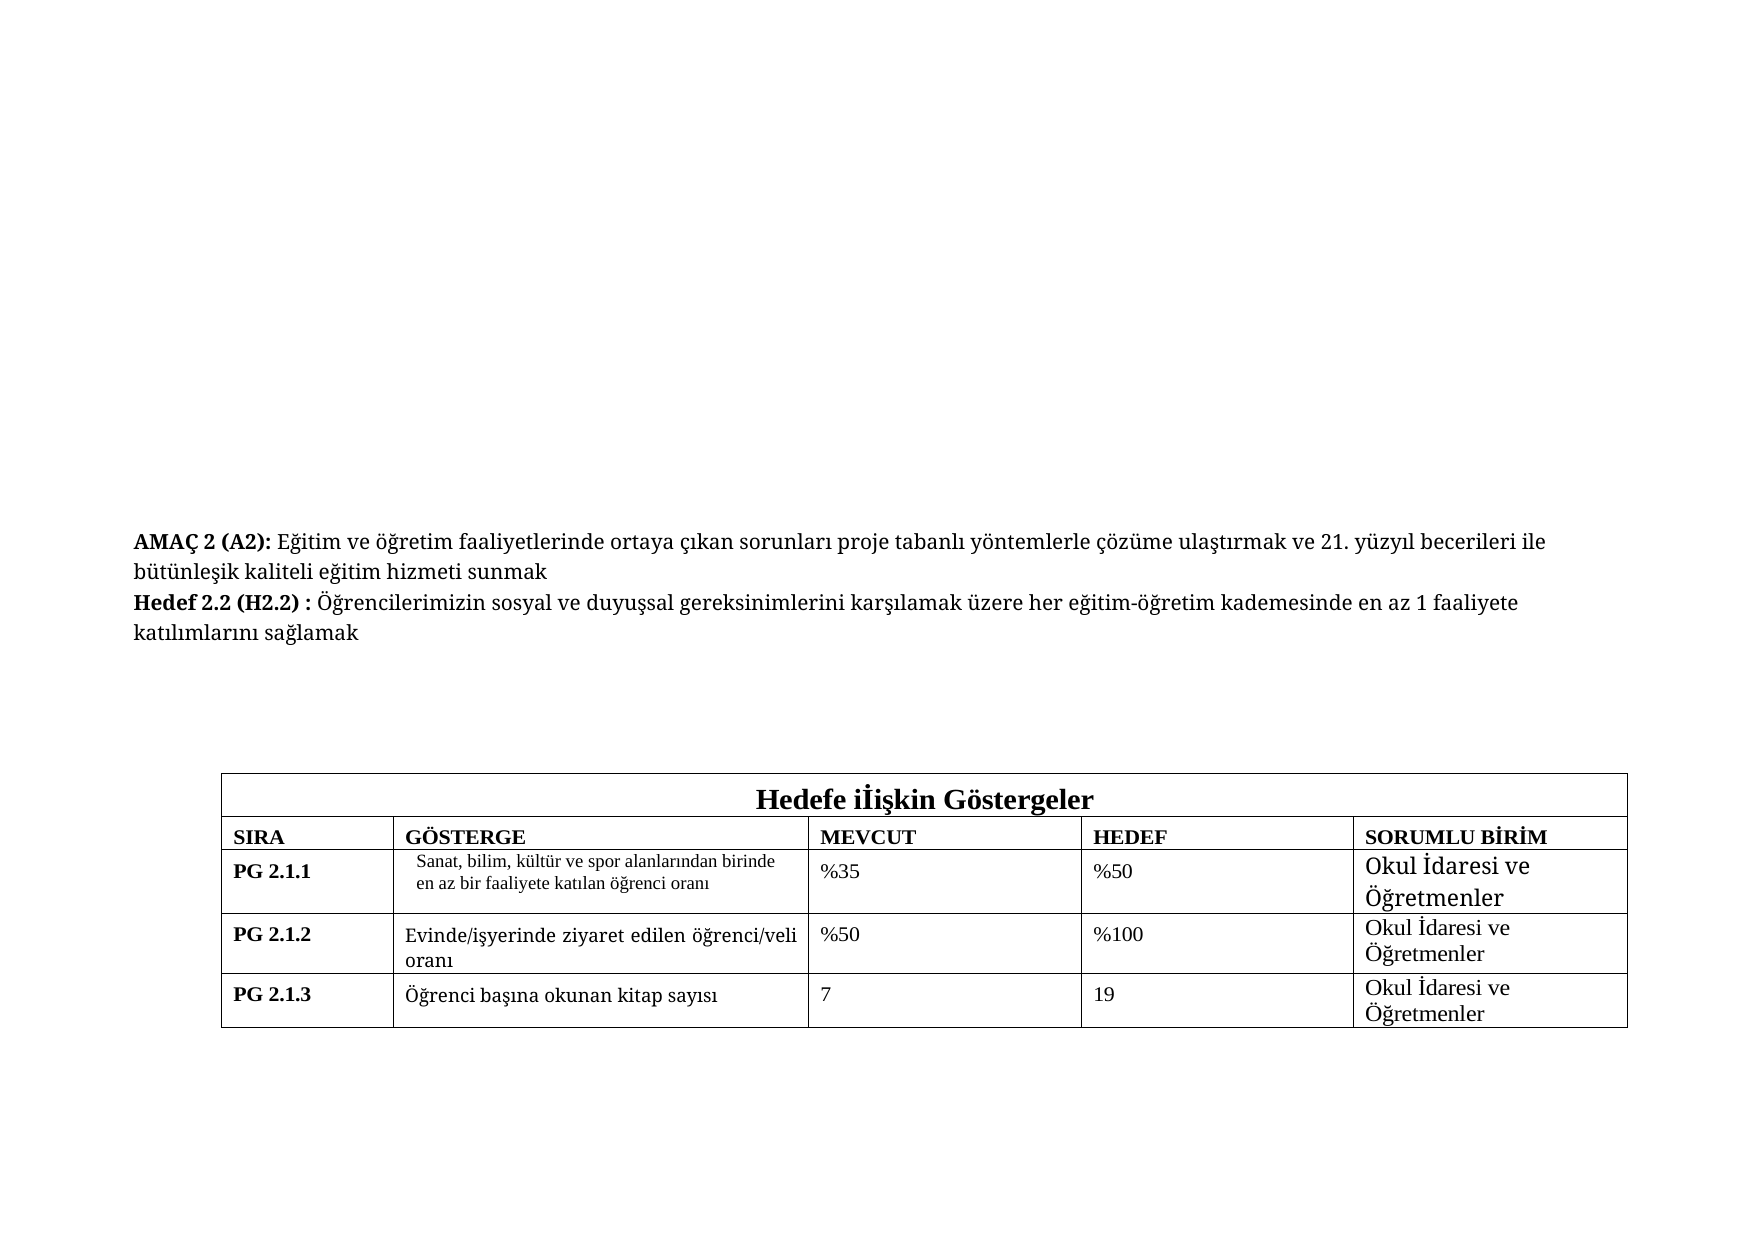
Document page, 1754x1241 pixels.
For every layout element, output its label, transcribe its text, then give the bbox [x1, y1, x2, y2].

table_cell %35 [809, 850, 1081, 913]
table_header Hedefe iİişkin Göstergeler [222, 774, 1627, 816]
table_cell HEDEF [1082, 817, 1353, 849]
table_cell Okul İdaresi ve Öğretmenler [1354, 974, 1627, 1027]
table_cell MEVCUT [809, 817, 1081, 849]
table_cell %50 [809, 914, 1081, 973]
table_cell %100 [1082, 914, 1353, 973]
table_cell Okul İdaresi ve Öğretmenler [1354, 850, 1627, 913]
table_cell Okul İdaresi ve Öğretmenler [1354, 914, 1627, 973]
text Hedef 2.2 (H2.2) : Öğrencilerimizin sosyal ve duyuşsal gereksinimlerini karşılamak üzere her eğitim-öğretim kademesinde en az 1 faaliyete katılımlarını sağlamak [133, 586, 1616, 647]
table_cell PG 2.1.1 [222, 850, 393, 913]
table_cell [394, 850, 808, 913]
table_cell Öğrenci başına okunan kitap sayısı [394, 974, 808, 1027]
table_cell SORUMLU BİRİM [1354, 817, 1627, 849]
text AMAÇ 2 (A2): Eğitim ve öğretim faaliyetlerinde ortaya çıkan sorunları proje tabanlı yöntemlerle çözüme ulaştırmak ve 21. yüzyıl becerileri ile bütünleşik kaliteli eğitim hizmeti sunmak [133, 525, 1616, 586]
table_cell GÖSTERGE [394, 817, 808, 849]
table_cell Evinde/işyerinde ziyaret edilen öğrenci/veli oranı [394, 914, 808, 973]
table_cell %50 [1082, 850, 1353, 913]
table_cell 19 [1082, 974, 1353, 1027]
table_cell 7 [809, 974, 1081, 1027]
table_cell SIRA [222, 817, 393, 849]
table_cell PG 2.1.3 [222, 974, 393, 1027]
table_cell PG 2.1.2 [222, 914, 393, 973]
